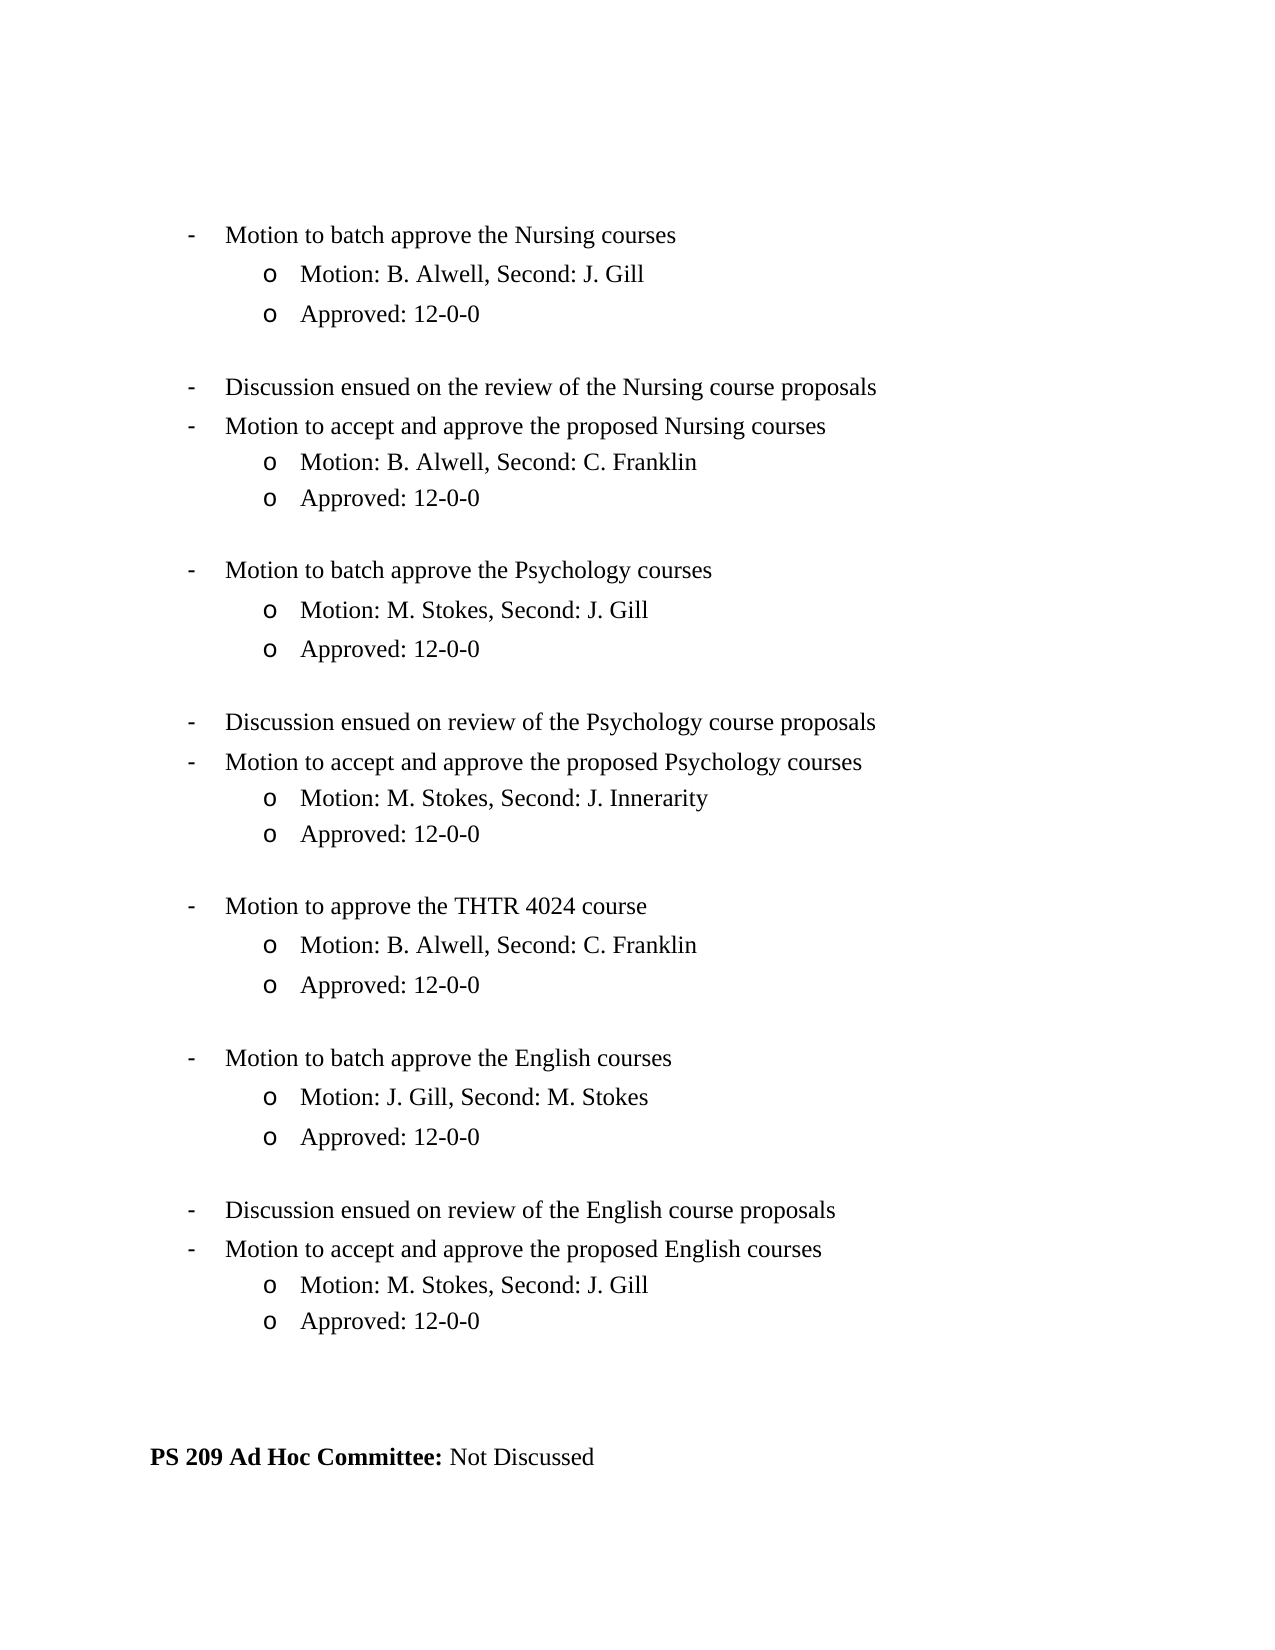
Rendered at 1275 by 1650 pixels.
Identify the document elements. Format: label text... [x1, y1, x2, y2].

list Motion: J. Gill, Second: M. Stokes [262, 1079, 1125, 1113]
list Motion to accept and approve the proposed English courses [187, 1231, 1125, 1265]
list Motion: M. Stokes, Second: J. Gill [262, 1270, 1125, 1301]
list Motion to accept and approve the proposed Psychology courses [187, 743, 1125, 777]
list Motion: B. Alwell, Second: J. Gill [262, 256, 1125, 290]
list Motion: M. Stokes, Second: J. Gill [262, 592, 1125, 626]
list Motion to batch approve the English courses [187, 1039, 1125, 1073]
list Approved: 12-0-0 [262, 1118, 1125, 1152]
list Motion to approve the THTR 4024 course [187, 888, 1125, 922]
text PS 209 Ad Hoc Committee: Not Discussed [150, 1442, 1125, 1470]
list Motion to batch approve the Psychology courses [187, 552, 1125, 586]
list Approved: 12-0-0 [262, 631, 1125, 665]
list Discussion ensued on the review of the Nursing course proposals [187, 368, 1125, 402]
list Approved: 12-0-0 [262, 819, 1125, 849]
list Discussion ensued on review of the English course proposals [187, 1191, 1125, 1225]
list Discussion ensued on review of the Psychology course proposals [187, 704, 1125, 738]
list Motion: B. Alwell, Second: C. Franklin [262, 447, 1125, 478]
list Approved: 12-0-0 [262, 1306, 1125, 1337]
list Motion to accept and approve the proposed Nursing courses [187, 408, 1125, 442]
list Approved: 12-0-0 [262, 967, 1125, 1001]
list Approved: 12-0-0 [262, 483, 1125, 514]
list Motion: B. Alwell, Second: C. Franklin [262, 927, 1125, 961]
list Motion to batch approve the Nursing courses [187, 217, 1125, 251]
list Motion: M. Stokes, Second: J. Innerarity [262, 783, 1125, 814]
list Approved: 12-0-0 [262, 296, 1125, 330]
